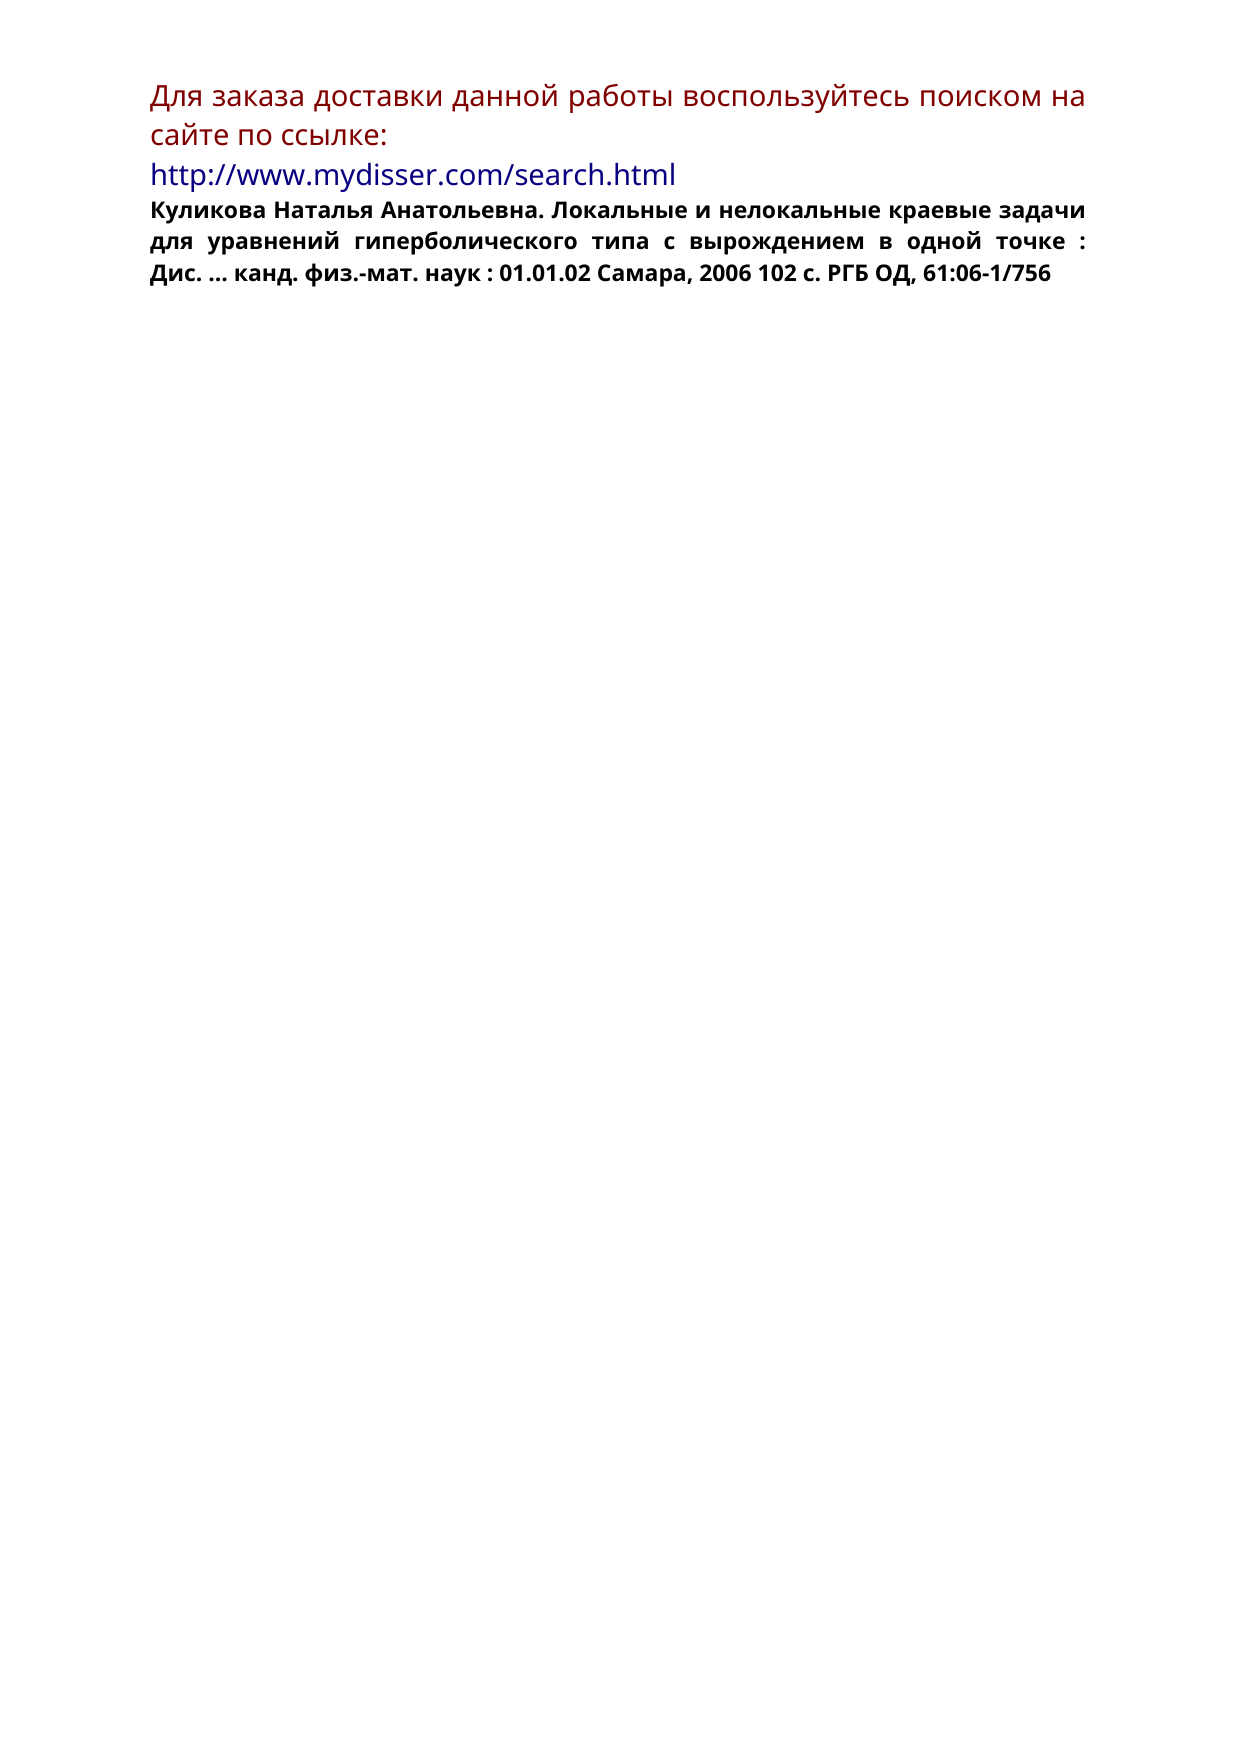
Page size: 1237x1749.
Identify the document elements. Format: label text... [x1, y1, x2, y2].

text Куликова Наталья Анатольевна. Локальные и нелокальные краевые задачи для уравнений гиперболического типа с вырождением в одной точке : Дис. ... канд. физ.-мат. наук : 01.01.02 Самара, 2006 102 с. РГБ ОД, 61:06-1/756 [150, 194, 1086, 288]
